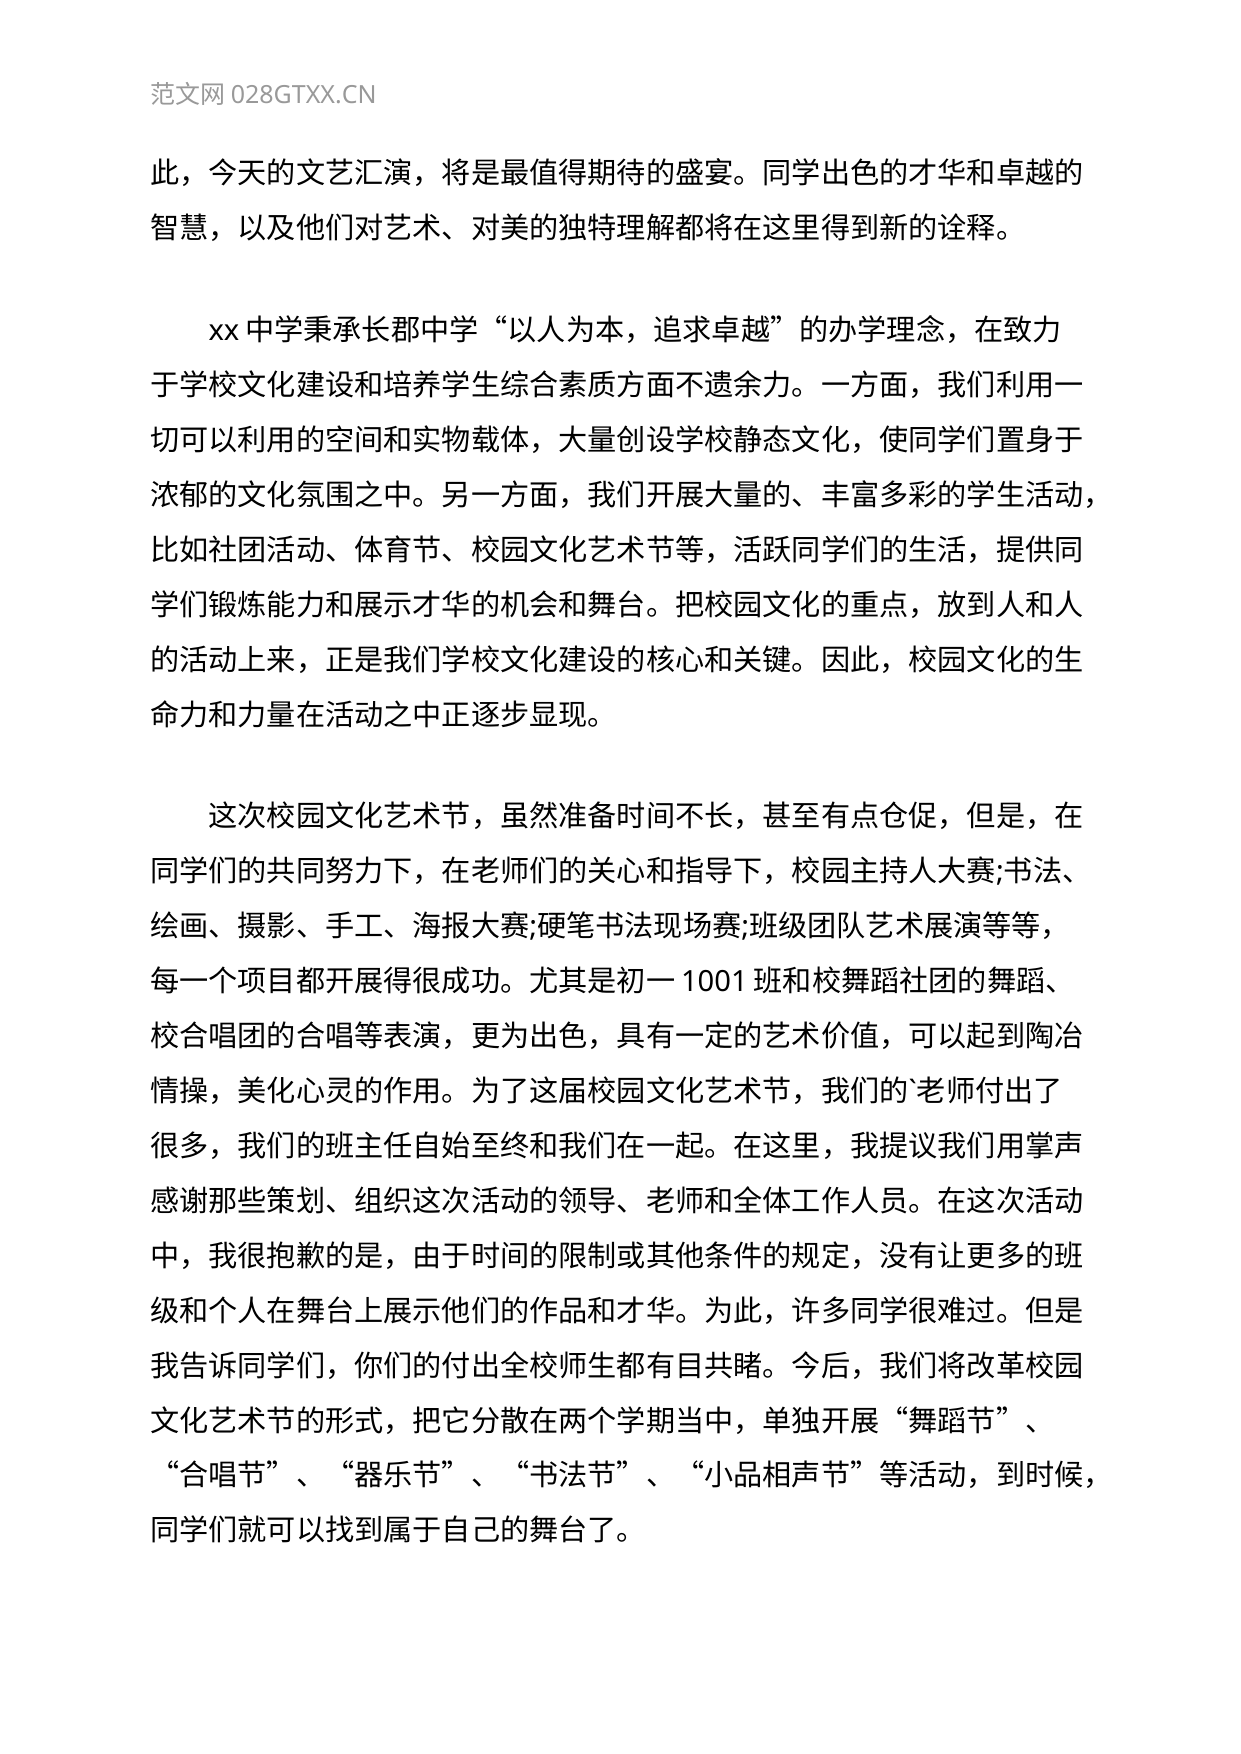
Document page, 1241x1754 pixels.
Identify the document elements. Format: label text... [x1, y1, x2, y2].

text 这次校园文化艺术节，虽然准备时间不长，甚至有点仓促，但是，在同学们的共同努力下，在老师们的关心和指导下，校园主持人大赛;书法、绘画、摄影、手工、海报大赛;硬笔书法现场赛;班级团队艺术展演等等，每一个项目都开展得很成功。尤其是初一1001班和校舞蹈社团的舞蹈、校合唱团的合唱等表演，更为出色，具有一定的艺术价值，可以起到陶冶情操，美化心灵的作用。为了这届校园文化艺术节，我们的`老师付出了很多，我们的班主任自始至终和我们在一起。在这里，我提议我们用掌声感谢那些策划、组织这次活动的领导、老师和全体工作人员。在这次活动中，我很抱歉的是，由于时间的限制或其他条件的规定，没有让更多的班级和个人在舞台上展示他们的作品和才华。为此，许多同学很难过。但是我告诉同学们，你们的付出全校师生都有目共睹。今后，我们将改革校园文化艺术节的形式，把它分散在两个学期当中，单独开展“舞蹈节”、“合唱节”、“器乐节”、“书法节”、“小品相声节”等活动，到时候，同学们就可以找到属于自己的舞台了。 [150, 793, 1090, 1549]
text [150, 150, 1090, 247]
text xx中学秉承长郡中学“以人为本，追求卓越”的办学理念，在致力于学校文化建设和培养学生综合素质方面不遗余力。一方面，我们利用一切可以利用的空间和实物载体，大量创设学校静态文化，使同学们置身于浓郁的文化氛围之中。另一方面，我们开展大量的、丰富多彩的学生活动，比如社团活动、体育节、校园文化艺术节等，活跃同学们的生活，提供同学们锻炼能力和展示才华的机会和舞台。把校园文化的重点，放到人和人的活动上来，正是我们学校文化建设的核心和关键。因此，校园文化的生命力和力量在活动之中正逐步显现。 [150, 307, 1090, 733]
